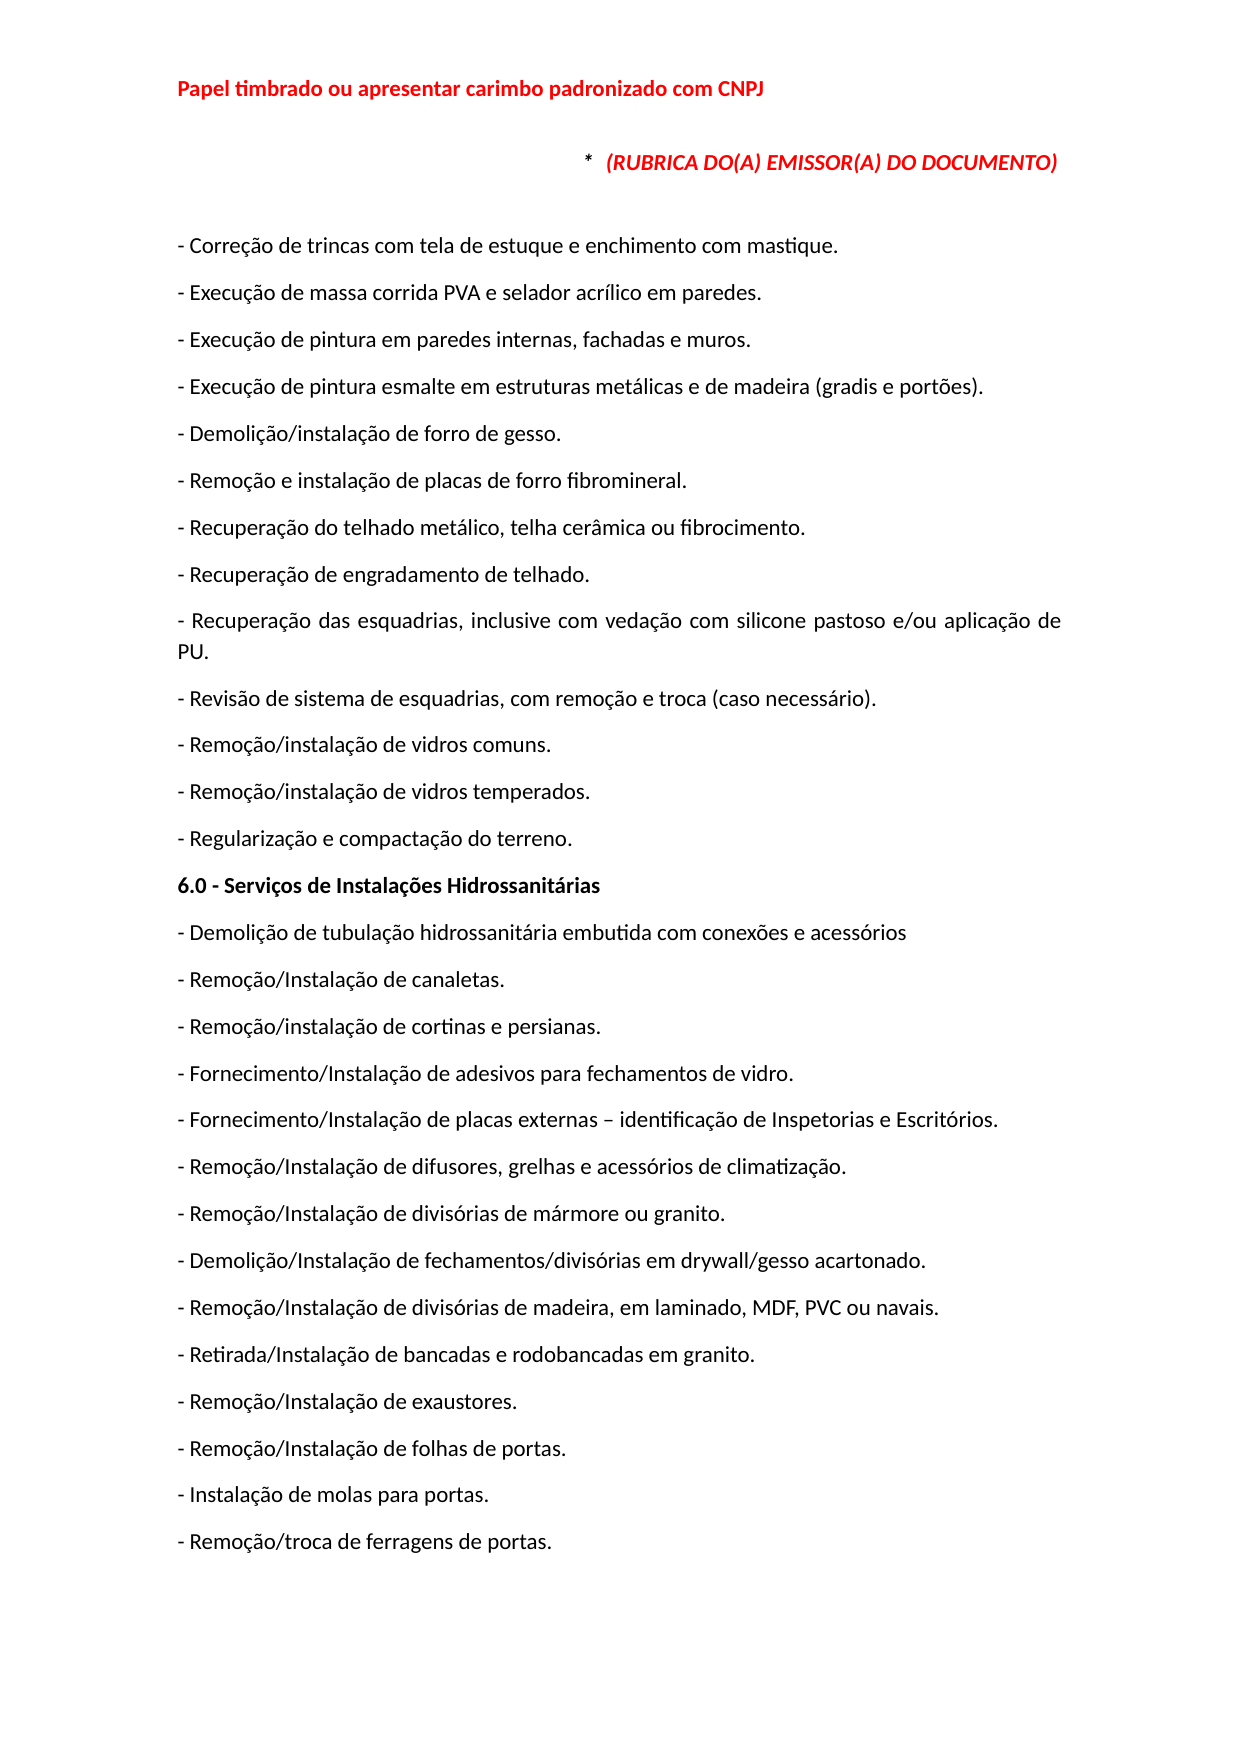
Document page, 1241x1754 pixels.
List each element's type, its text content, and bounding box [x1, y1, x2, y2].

text - Remoção/Instalação de exaustores. [177, 1387, 1063, 1415]
text - Recuperação de engradamento de telhado. [177, 560, 1063, 588]
text - Remoção/Instalação de folhas de portas. [177, 1434, 1063, 1462]
text - Fornecimento/Instalação de adesivos para fechamentos de vidro. [177, 1059, 1063, 1087]
text - Instalação de molas para portas. [177, 1481, 1063, 1509]
text - Fornecimento/Instalação de placas externas – identificação de Inspetorias e Escritórios. [177, 1106, 1063, 1134]
text - Recuperação das esquadrias, inclusive com vedação com silicone pastoso e/ou aplicação de PU. [177, 607, 1063, 665]
text - Retirada/Instalação de bancadas e rodobancadas em granito. [177, 1340, 1063, 1368]
text - Remoção/troca de ferragens de portas. [177, 1527, 1063, 1556]
text - Execução de massa corrida PVA e selador acrílico em paredes. [177, 278, 1063, 307]
text - Remoção/Instalação de difusores, grelhas e acessórios de climatização. [177, 1152, 1063, 1181]
text - Recuperação do telhado metálico, telha cerâmica ou fibrocimento. [177, 513, 1063, 541]
text * (RUBRICA DO(A) EMISSOR(A) DO DOCUMENTO) [177, 148, 1063, 176]
text - Demolição de tubulação hidrossanitária embutida com conexões e acessórios [177, 918, 1063, 946]
text - Remoção e instalação de placas de forro fibromineral. [177, 466, 1063, 494]
text - Regularização e compactação do terreno. [177, 824, 1063, 852]
text - Demolição/Instalação de fechamentos/divisórias em drywall/gesso acartonado. [177, 1246, 1063, 1274]
text - Remoção/instalação de vidros comuns. [177, 731, 1063, 759]
text - Revisão de sistema de esquadrias, com remoção e troca (caso necessário). [177, 684, 1063, 712]
text - Remoção/Instalação de divisórias de madeira, em laminado, MDF, PVC ou navais. [177, 1293, 1063, 1321]
text - Correção de trincas com tela de estuque e enchimento com mastique. [177, 232, 1063, 260]
text - Remoção/instalação de cortinas e persianas. [177, 1012, 1063, 1040]
text - Remoção/instalação de vidros temperados. [177, 777, 1063, 806]
text - Demolição/instalação de forro de gesso. [177, 419, 1063, 447]
text 6.0 - Serviços de Instalações Hidrossanitárias [177, 871, 1063, 899]
text - Remoção/Instalação de canaletas. [177, 965, 1063, 993]
text - Execução de pintura esmalte em estruturas metálicas e de madeira (gradis e portões). [177, 372, 1063, 400]
text - Remoção/Instalação de divisórias de mármore ou granito. [177, 1199, 1063, 1227]
text - Execução de pintura em paredes internas, fachadas e muros. [177, 325, 1063, 353]
